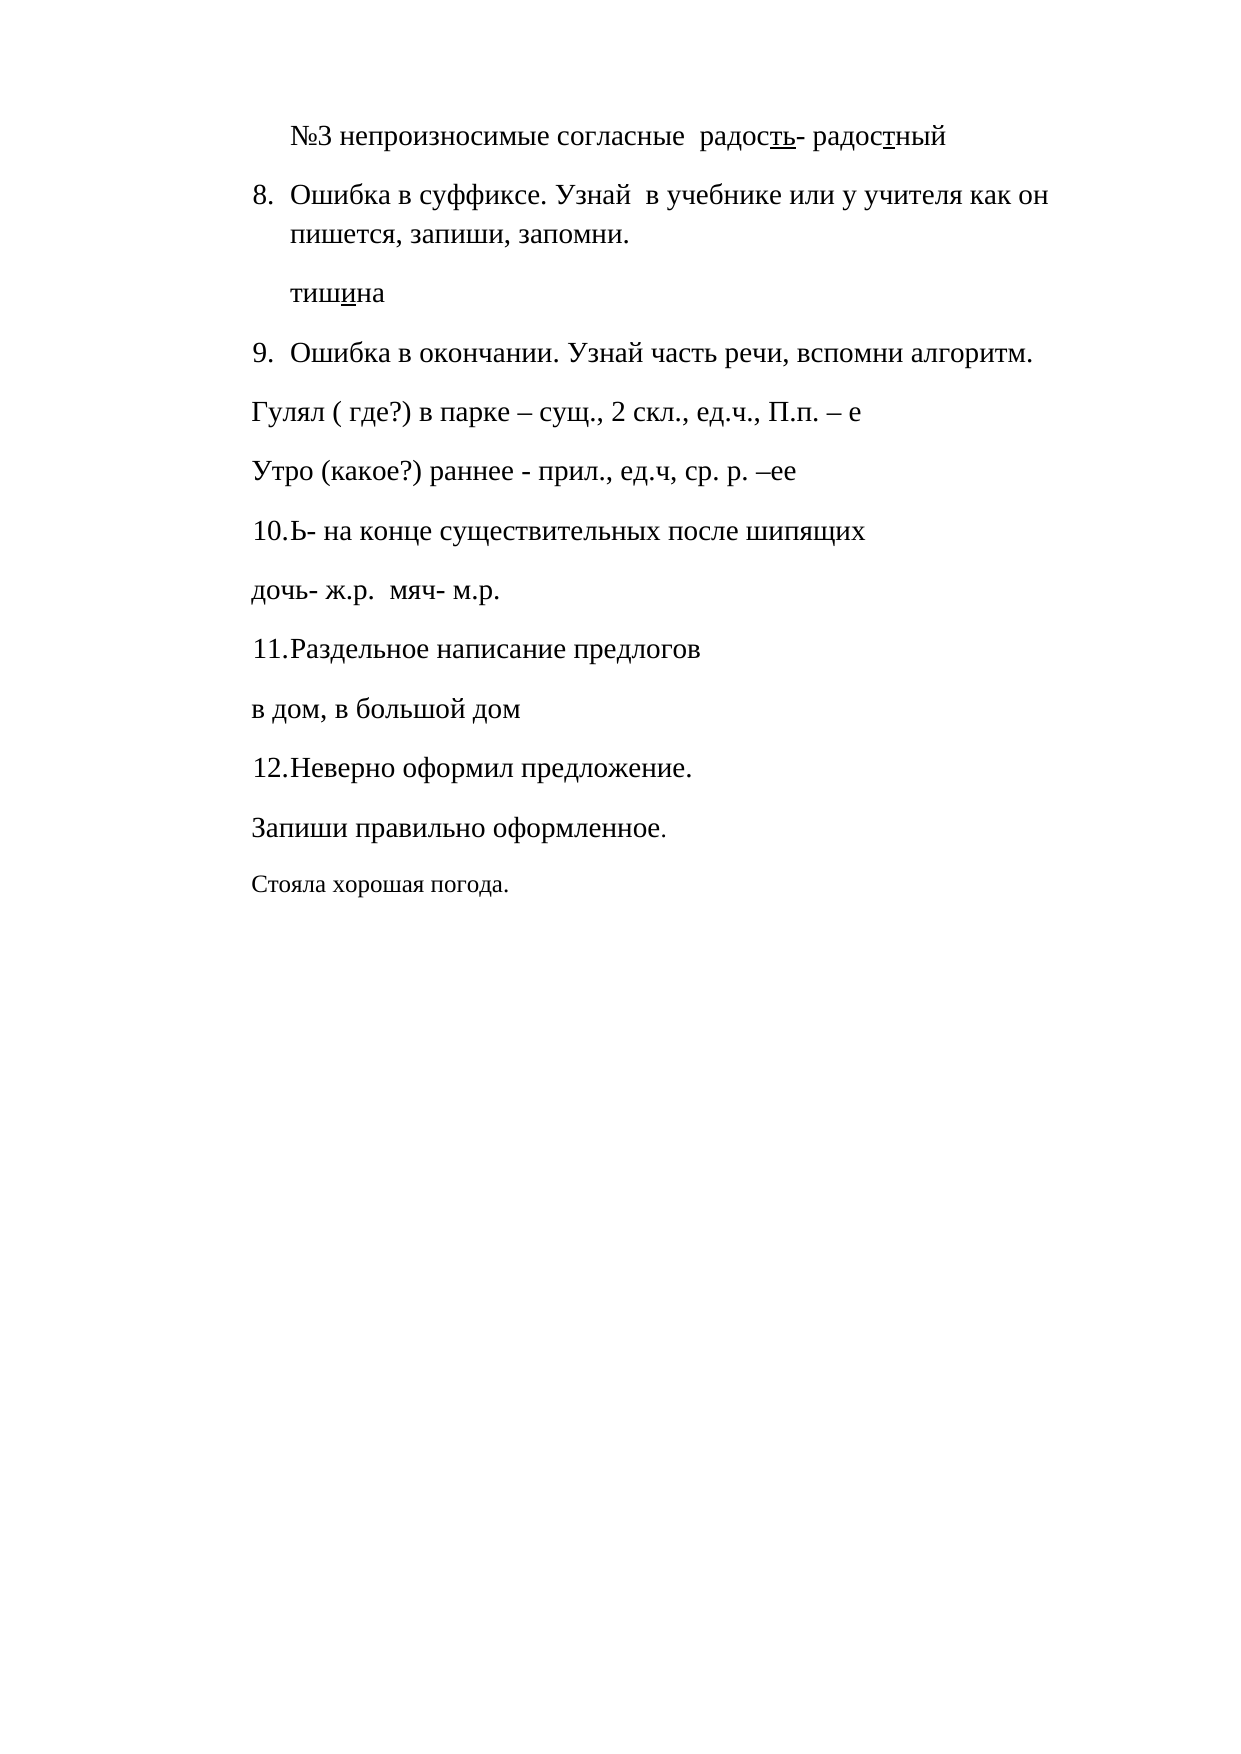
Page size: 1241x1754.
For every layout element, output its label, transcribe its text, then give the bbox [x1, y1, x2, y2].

list Раздельное написание предлогов [252, 632, 1152, 665]
list Ошибка в суффиксе. Узнай в учебнике или у учителя как он пишется, запиши, запомни. [252, 177, 1152, 249]
text Гулял ( где?) в парке – сущ., 2 скл., ед.ч., П.п. – е [251, 394, 1152, 428]
text №3 непроизносимые согласные радость- радостный [290, 118, 1152, 152]
text Стояла хорошая погода. [251, 869, 1152, 898]
list Ь- на конце существительных после шипящих [252, 513, 1152, 546]
text Запиши правильно оформленное. [251, 810, 1152, 843]
text Утро (какое?) раннее - прил., ед.ч, ср. р. –ее [251, 453, 1152, 487]
list Неверно оформил предложение. [252, 750, 1152, 784]
text тишина [290, 275, 1152, 309]
list Ошибка в окончании. Узнай часть речи, вспомни алгоритм. [252, 335, 1152, 368]
text дочь- ж.р. мяч- м.р. [251, 572, 1152, 606]
text в дом, в большой дом [251, 691, 1152, 724]
